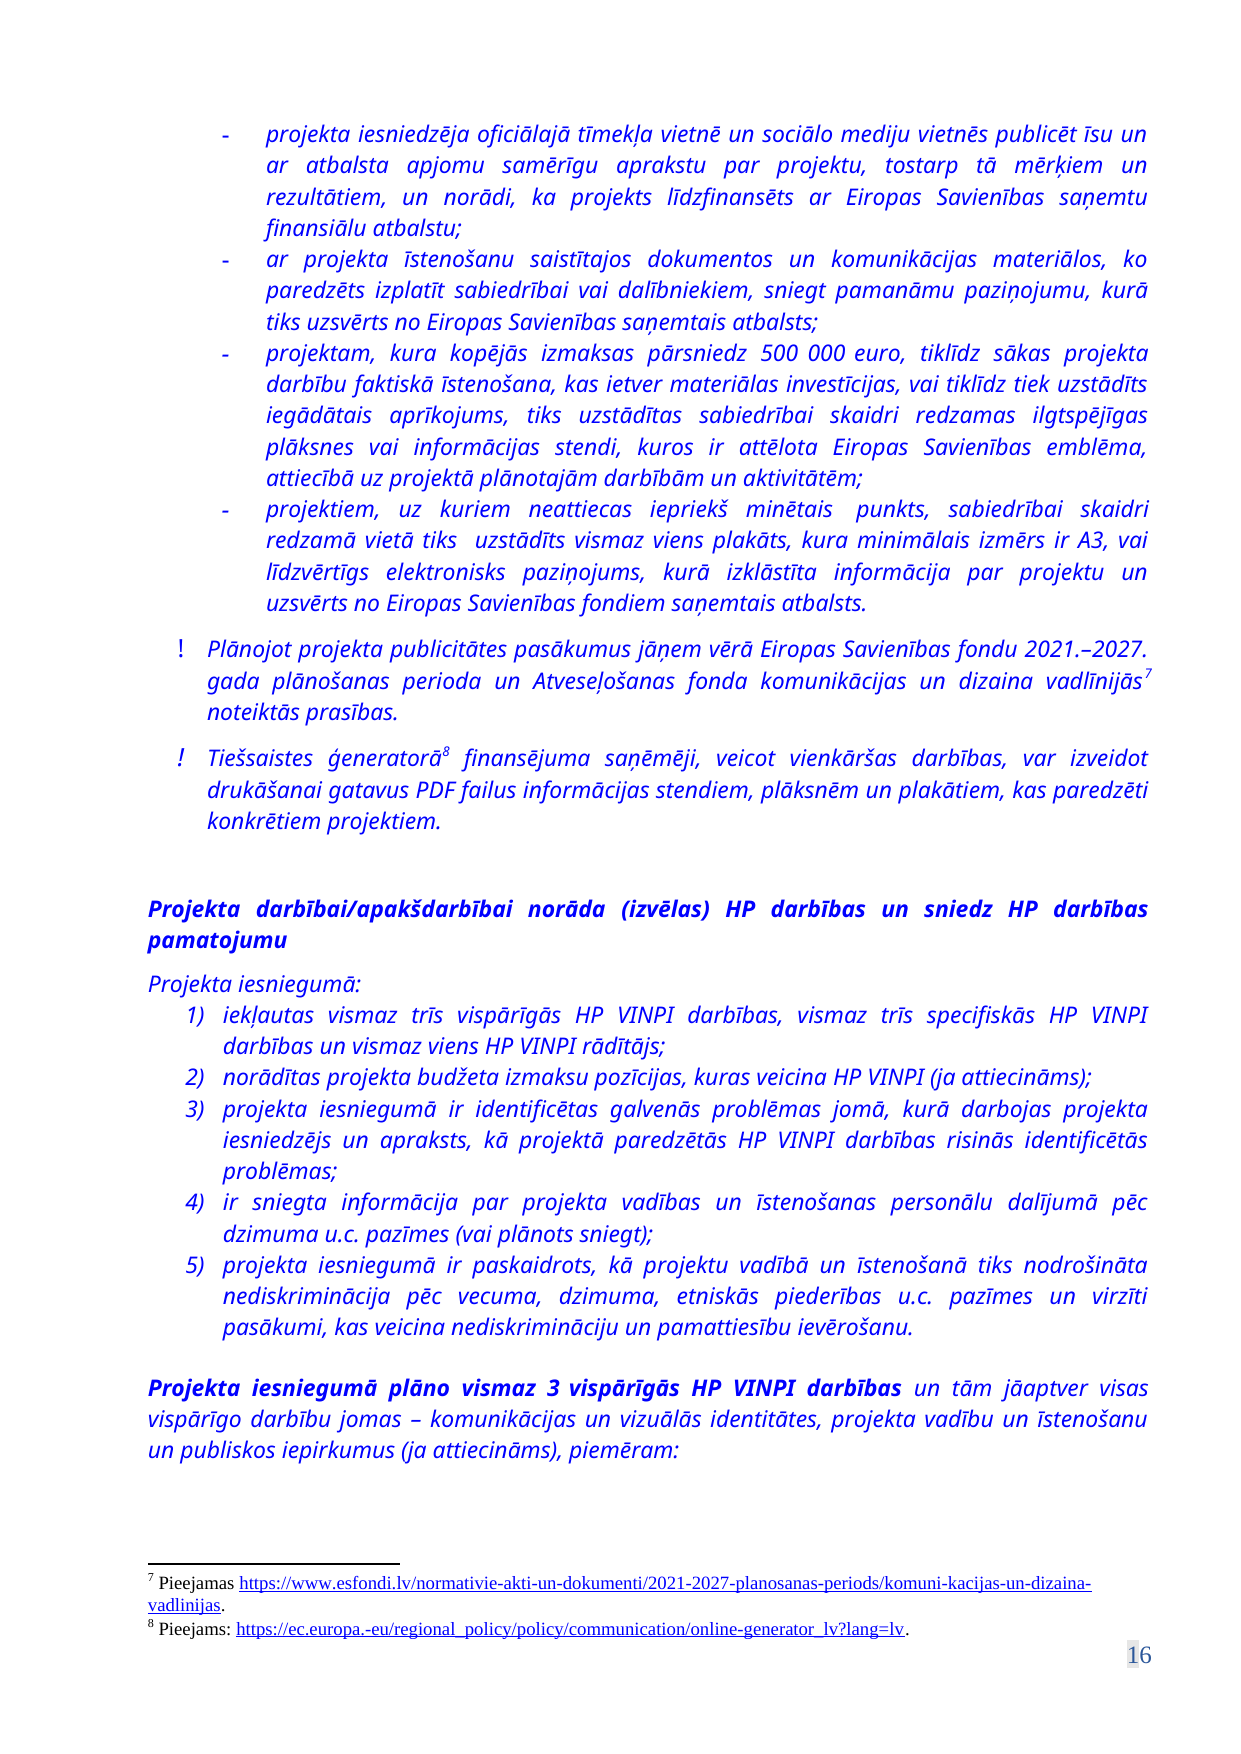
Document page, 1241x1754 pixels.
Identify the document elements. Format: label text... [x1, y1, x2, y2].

text Projekta iesniegumā: [148, 967, 1152, 999]
list ar projekta īstenošanu saistītajos dokumentos un komunikācijas materiālos, ko paredzēts izplatīt sabiedrībai vai dalībniekiem, sniegt pamanāmu paziņojumu, kurā tiks uzsvērts no Eiropas Savienības saņemtais atbalsts; [222, 243, 1152, 337]
list iekļautas vismaz trīs vispārīgās HP VINPI darbības, vismaz trīs specifiskās HP VINPI darbības un vismaz viens HP VINPI rādītājs; [185, 999, 1152, 1061]
list projekta iesniegumā ir identificētas galvenās problēmas jomā, kurā darbojas projekta iesniedzējs un apraksts, kā projektā paredzētās HP VINPI darbības risinās identificētās problēmas; [185, 1092, 1152, 1186]
list ir sniegta informācija par projekta vadības un īstenošanas personālu dalījumā pēc dzimuma u.c. pazīmes (vai plānots sniegt); [185, 1215, 1152, 1278]
list Plānojot projekta publicitātes pasākumus jāņem vērā Eiropas Savienības fondu 2021.–2027. gada plānošanas perioda un Atveseļošanas fonda komunikācijas un dizaina vadlīnijās noteiktās prasības. [177, 631, 1152, 727]
text Projekta darbībai/apakšdarbībai norāda (izvēlas) HP darbības un sniedz HP darbības pamatojumu [148, 892, 1152, 955]
list projekta iesniegumā ir paskaidrots, kā projektu vadībā un īstenošanā tiks nodrošināta nediskriminācija pēc vecuma, dzimuma, etniskās piederības u.c. pazīmes un virzīti pasākumi, kas veicina nediskrimināciju un pamattiesību ievērošanu. [185, 1307, 1152, 1401]
text Projekta iesniegumā plāno vismaz 3 vispārīgās HP VINPI darbības un tām jāaptver visas vispārīgo darbību jomas – komunikācijas un vizuālās identitātes, projekta vadību un īstenošanu un publiskos iepirkumus (ja attiecināms), piemēram: [148, 1430, 1152, 1524]
list projekta iesniedzēja oficiālajā tīmekļa vietnē un sociālo mediju vietnēs publicēt īsu un ar atbalsta apjomu samērīgu aprakstu par projektu, tostarp tā mērķiem un rezultātiem, un norādi, ka projekts līdzfinansēts ar Eiropas Savienības saņemtu finansiālu atbalstu; [222, 118, 1152, 243]
list Tiešsaistes ģeneratorā finansējuma saņēmēji, veicot vienkāršas darbības, var izveidot drukāšanai gatavus PDF failus informācijas stendiem, plāksnēm un plakātiem, kas paredzēti konkrētiem projektiem. [177, 740, 1152, 836]
list projektiem, uz kuriem neattiecas iepriekš minētais punkts, sabiedrībai skaidri redzamā vietā tiks uzstādīts vismaz viens plakāts, kura minimālais izmērs ir A3, vai līdzvērtīgs elektronisks paziņojums, kurā izklāstīta informācija par projektu un uzsvērts no Eiropas Savienības fondiem saņemtais atbalsts. [222, 493, 1152, 618]
list norādītas projekta budžeta izmaksu pozīcijas, kuras veicina HP VINPI (ja attiecināms); [185, 1061, 1152, 1092]
list projektam, kura kopējās izmaksas pārsniedz 500 000 euro, tiklīdz sākas projekta darbību faktiskā īstenošana, kas ietver materiālas investīcijas, vai tiklīdz tiek uzstādīts iegādātais aprīkojums, tiks uzstādītas sabiedrībai skaidri redzamas ilgtspējīgas plāksnes vai informācijas stendi, kuros ir attēlota Eiropas Savienības emblēma, attiecībā uz projektā plānotajām darbībām un aktivitātēm; [222, 337, 1152, 493]
